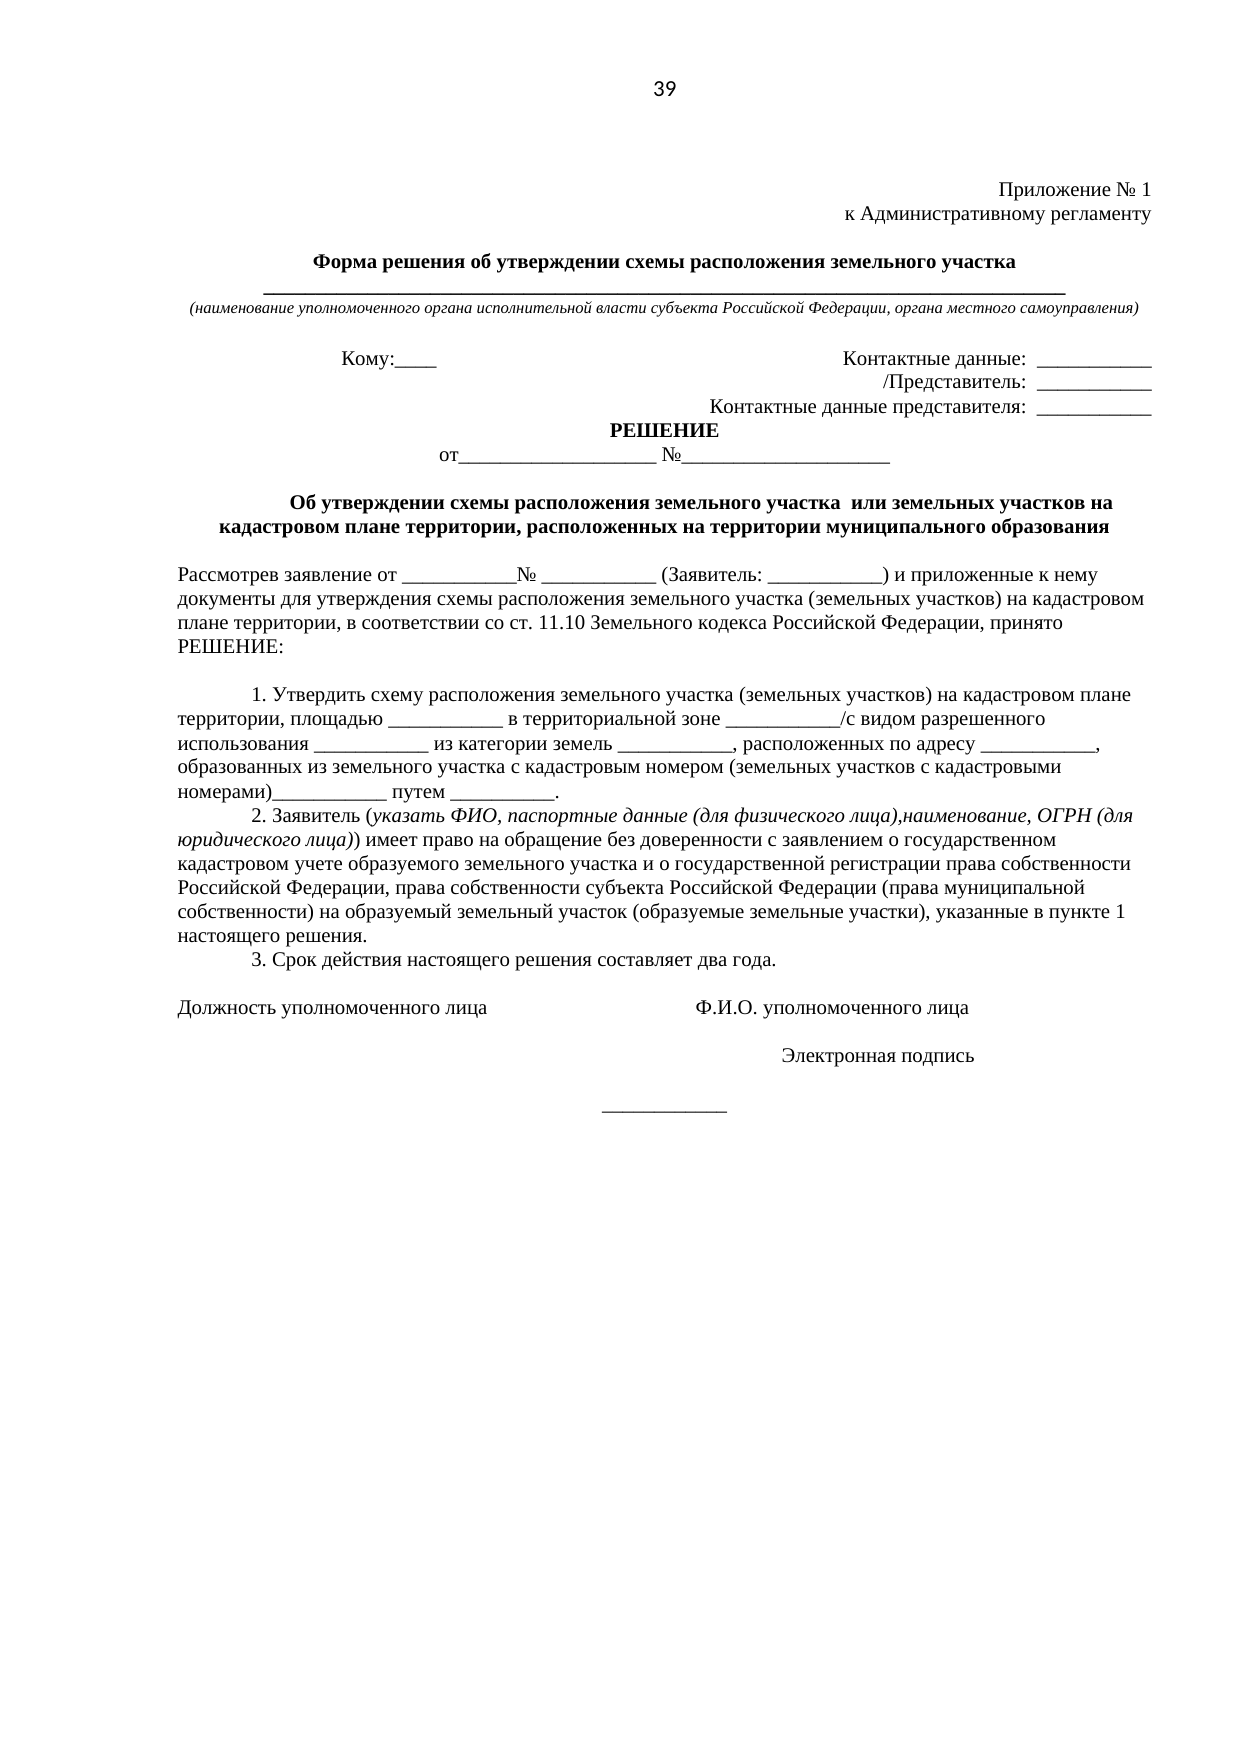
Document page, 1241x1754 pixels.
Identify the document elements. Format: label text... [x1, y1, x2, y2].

text Форма решения об утверждении схемы расположения земельного участка [177, 249, 1152, 273]
text от___________________ №____________________ [177, 442, 1152, 466]
text Должность уполномоченного лица Ф.И.О. уполномоченного лица [177, 995, 1152, 1019]
text Контактные данные представителя: ___________ [177, 393, 1152, 418]
text ____________ [177, 1091, 1152, 1115]
text _____________________________________________________________________________ [177, 273, 1152, 297]
text Рассмотрев заявление от ___________№ ___________ (Заявитель: ___________) и приложенные к нему документы для утверждения схемы расположения земельного участка (земельных участков) на кадастровом плане территории, в соответствии со ст. 11.10 Земельного кодекса Российской Федерации, принято РЕШЕНИЕ: [177, 562, 1152, 658]
text /Представитель: ___________ [177, 369, 1152, 393]
text 2. Заявитель (указать ФИО, паспортные данные (для физического лица),наименование, ОГРН (для юридического лица)) имеет право на обращение без доверенности с заявлением о государственном кадастровом учете образуемого земельного участка и о государственной регистрации права собственности Российской Федерации, права собственности субъекта Российской Федерации (права муниципальной собственности) на образуемый земельный участок (образуемые земельные участки), указанные в пункте 1 настоящего решения. [177, 803, 1152, 947]
text Кому:____ Контактные данные: ___________ [177, 317, 1152, 369]
text к Административному регламенту [177, 201, 1152, 225]
text (наименование уполномоченного органа исполнительной власти субъекта Российской Федерации, органа местного самоуправления) [177, 297, 1152, 317]
text Об утверждении схемы расположения земельного участка или земельных участков на кадастровом плане территории, расположенных на территории муниципального образования [177, 490, 1152, 538]
text РЕШЕНИЕ [177, 418, 1152, 442]
text 1. Утвердить схему расположения земельного участка (земельных участков) на кадастровом плане территории, площадью ___________ в территориальной зоне ___________/с видом разрешенного использования ___________ из категории земель ___________, расположенных по адресу ___________, образованных из земельного участка с кадастровым номером (земельных участков с кадастровыми номерами)___________ путем __________. [177, 682, 1152, 803]
text 3. Срок действия настоящего решения составляет два года. [177, 947, 1152, 971]
text Электронная подпись [177, 1043, 1152, 1067]
text Приложение № 1 [177, 177, 1152, 201]
